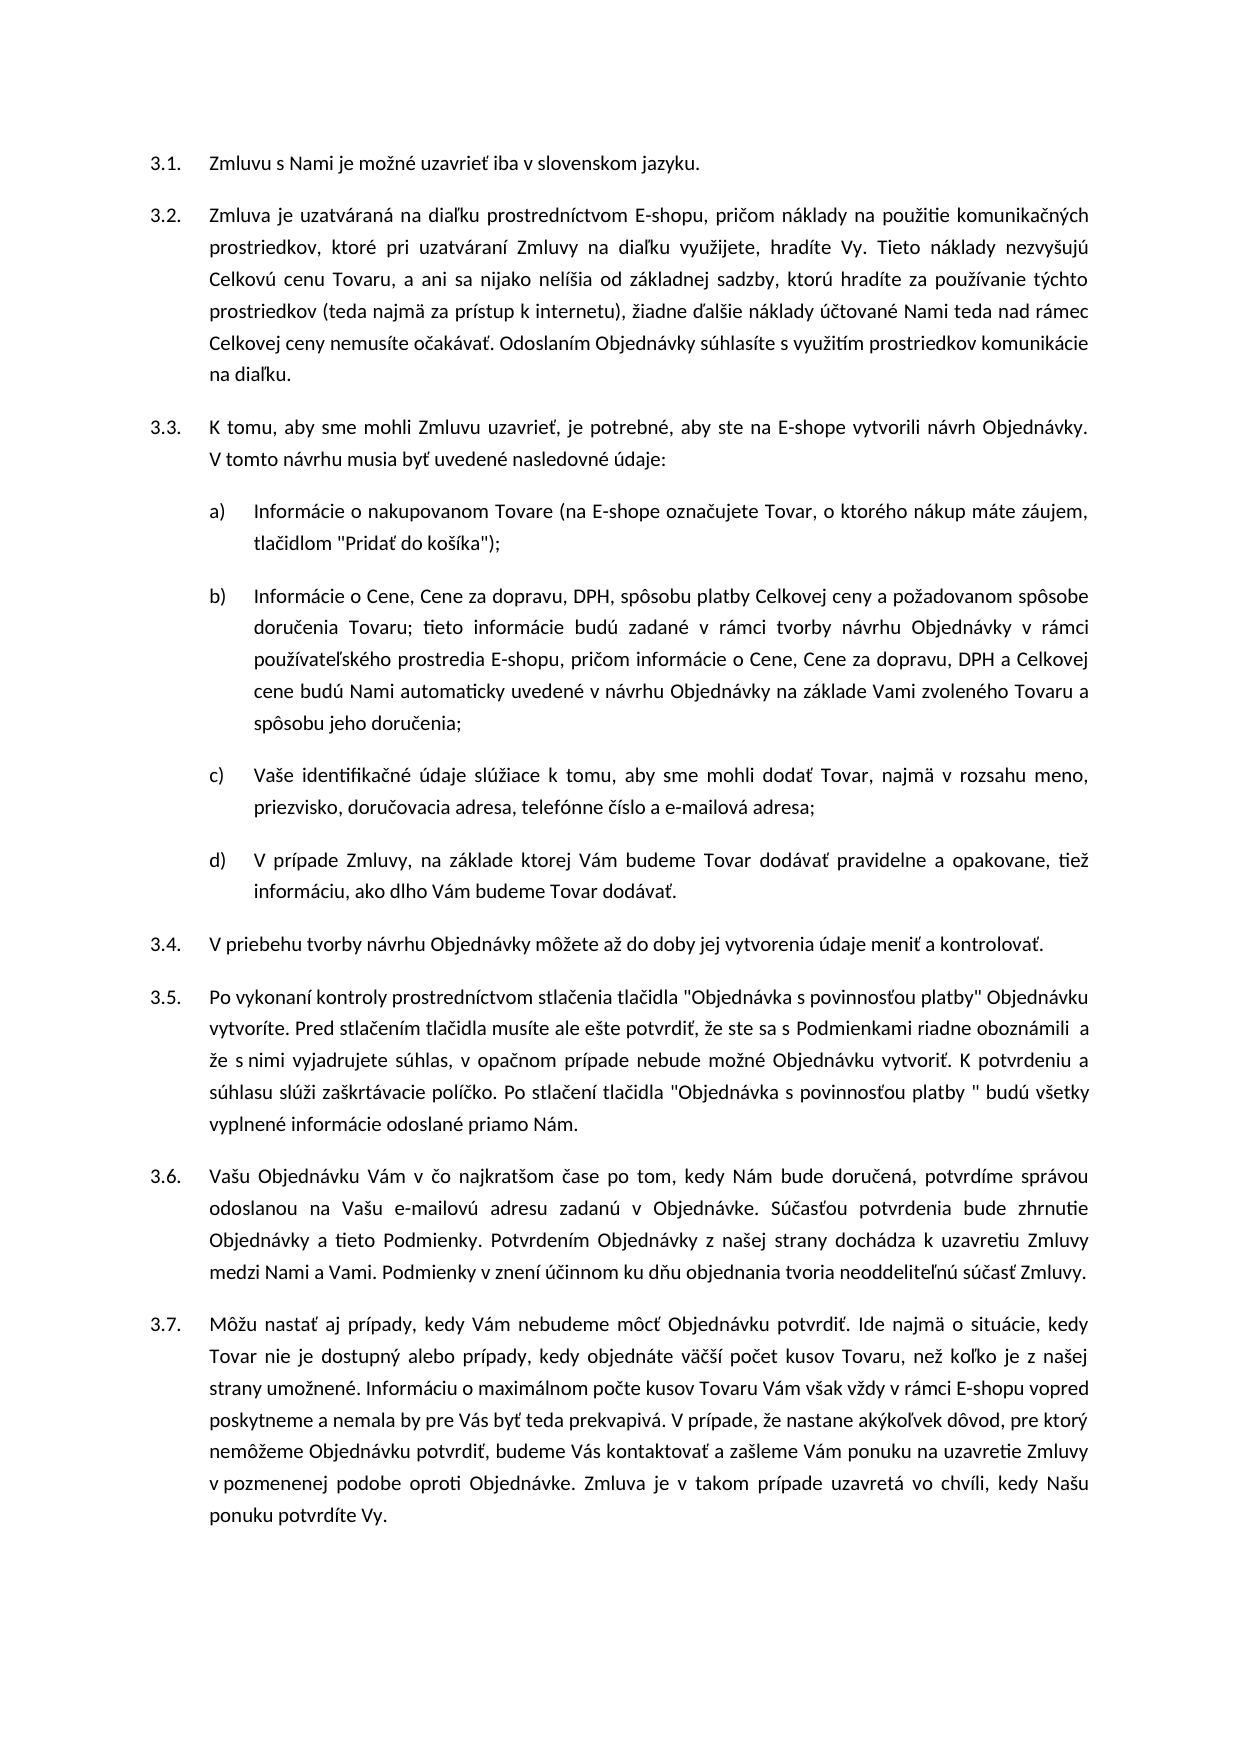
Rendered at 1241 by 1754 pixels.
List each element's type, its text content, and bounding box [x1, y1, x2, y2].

list V priebehu tvorby návrhu Objednávky môžete až do doby jej vytvorenia údaje meniť a kontrolovať. [150, 931, 1090, 957]
list Vašu Objednávku Vám v čo najkratšom čase po tom, kedy Nám bude doručená, potvrdíme správou odoslanou na Vašu e-mailovú adresu zadanú v Objednávke. Súčasťou potvrdenia bude zhrnutie Objednávky a tieto Podmienky. Potvrdením Objednávky z našej strany dochádza k uzavretiu Zmluvy medzi Nami a Vami. Podmienky v znení účinnom ku dňu objednania tvoria neoddeliteľnú súčasť Zmluvy. [150, 1163, 1090, 1284]
list Po vykonaní kontroly prostredníctvom stlačenia tlačidla "Objednávka s povinnosťou platby" Objednávku vytvoríte. Pred stlačením tlačidla musíte ale ešte potvrdiť, že ste sa s Podmienkami riadne oboznámili a že s nimi vyjadrujete súhlas, v opačnom prípade nebude možné Objednávku vytvoriť. K potvrdeniu a súhlasu slúži zaškrtávacie políčko. Po stlačení tlačidla "Objednávka s povinnosťou platby " budú všetky vyplnené informácie odoslané priamo Nám. [150, 984, 1090, 1136]
list Zmluva je uzatváraná na diaľku prostredníctvom E-shopu, pričom náklady na použitie komunikačných prostriedkov, ktoré pri uzatváraní Zmluvy na diaľku využijete, hradíte Vy. Tieto náklady nezvyšujú Celkovú cenu Tovaru, a ani sa nijako nelíšia od základnej sadzby, ktorú hradíte za používanie týchto prostriedkov (teda najmä za prístup k internetu), žiadne ďalšie náklady účtované Nami teda nad rámec Celkovej ceny nemusíte očakávať. Odoslaním Objednávky súhlasíte s využitím prostriedkov komunikácie na diaľku. [150, 203, 1090, 387]
list Vaše identifikačné údaje slúžiace k tomu, aby sme mohli dodať Tovar, najmä v rozsahu meno, priezvisko, doručovacia adresa, telefónne číslo a e-mailová adresa; [209, 762, 1090, 820]
list Informácie o Cene, Cene za dopravu, DPH, spôsobu platby Celkovej ceny a požadovanom spôsobe doručenia Tovaru; tieto informácie budú zadané v rámci tvorby návrhu Objednávky v rámci používateľského prostredia E-shopu, pričom informácie o Cene, Cene za dopravu, DPH a Celkovej cene budú Nami automaticky uvedené v návrhu Objednávky na základe Vami zvoleného Tovaru a spôsobu jeho doručenia; [209, 583, 1090, 735]
list K tomu, aby sme mohli Zmluvu uzavrieť, je potrebné, aby ste na E-shope vytvorili návrh Objednávky. V tomto návrhu musia byť uvedené nasledovné údaje: [150, 414, 1090, 471]
list Informácie o nakupovanom Tovare (na E-shope označujete Tovar, o ktorého nákup máte záujem, tlačidlom "Pridať do košíka"); [209, 498, 1090, 556]
list Zmluvu s Nami je možné uzavrieť iba v slovenskom jazyku. [150, 150, 1090, 175]
list V prípade Zmluvy, na základe ktorej Vám budeme Tovar dodávať pravidelne a opakovane, tiež informáciu, ako dlho Vám budeme Tovar dodávať. [209, 847, 1090, 904]
list Môžu nastať aj prípady, kedy Vám nebudeme môcť Objednávku potvrdiť. Ide najmä o situácie, kedy Tovar nie je dostupný alebo prípady, kedy objednáte väčší počet kusov Tovaru, než koľko je z našej strany umožnené. Informáciu o maximálnom počte kusov Tovaru Vám však vždy v rámci E-shopu vopred poskytneme a nemala by pre Vás byť teda prekvapivá. V prípade, že nastane akýkoľvek dôvod, pre ktorý nemôžeme Objednávku potvrdiť, budeme Vás kontaktovať a zašleme Vám ponuku na uzavretie Zmluvy v pozmenenej podobe oproti Objednávke. Zmluva je v takom prípade uzavretá vo chvíli, kedy Našu ponuku potvrdíte Vy. [150, 1311, 1090, 1527]
